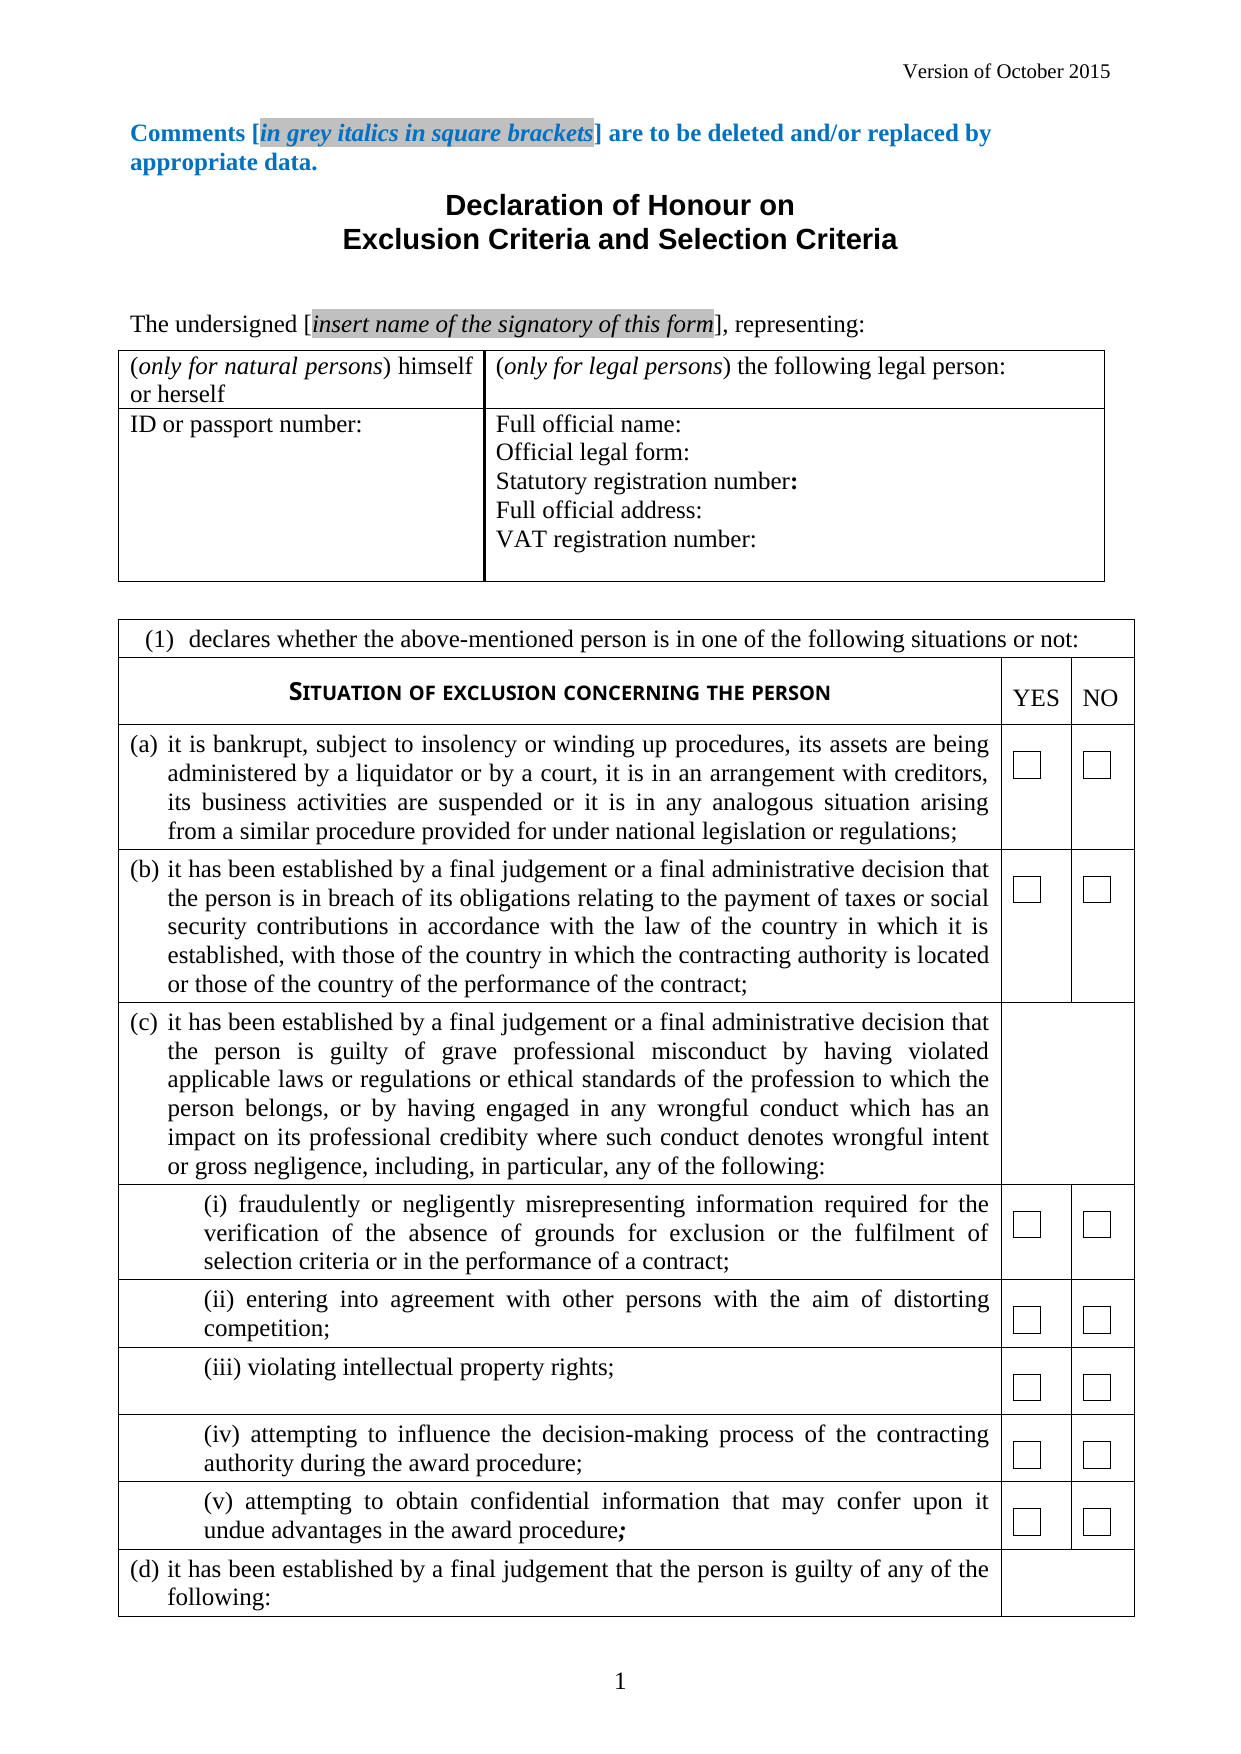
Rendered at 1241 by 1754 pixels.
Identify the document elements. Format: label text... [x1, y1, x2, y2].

table_cell [1002, 1185, 1071, 1279]
table_cell [1072, 1415, 1134, 1481]
text The undersigned [insert name of the signatory of this form], representing: [714, 309, 1110, 338]
table_cell ID or passport number: [119, 409, 483, 581]
table_cell [1072, 850, 1134, 1002]
table_cell it has been established by a final judgement or a final administrative decision that the person is in breach of its obligations relating to the payment of taxes or social security contributions in accordance with the law of the country in which it is established, with those of the country in which the contracting authority is located or those of the country of the performance of the contract; [119, 850, 1001, 1002]
table_cell (iii) violating intellectual property rights; [119, 1348, 1001, 1414]
table_cell [1072, 1348, 1134, 1414]
table_cell [1002, 1550, 1134, 1616]
table_cell [1002, 850, 1071, 1002]
table_cell Situation of exclusion concerning the person [119, 658, 1001, 724]
table_cell [1072, 1280, 1134, 1347]
table_cell Full official name: Official legal form: Statutory registration number: Full official address: VAT registration number: [486, 409, 1104, 581]
table_cell [1002, 1280, 1071, 1347]
table_cell YES [1002, 658, 1071, 724]
table_cell [1002, 1348, 1071, 1414]
table_cell [1002, 1003, 1134, 1184]
table_header (only for natural persons) himself or herself [119, 351, 483, 408]
table_cell [1072, 1185, 1134, 1279]
table_header (only for legal persons) the following legal person: [486, 351, 1104, 408]
table_cell (i) fraudulently or negligently misrepresenting information required for the verification of the absence of grounds for exclusion or the fulfilment of selection criteria or in the performance of a contract; [119, 1185, 1001, 1279]
table_cell (ii) entering into agreement with other persons with the aim of distorting competition; [119, 1280, 1001, 1347]
table_cell (iv) attempting to influence the decision-making process of the contracting authority during the award procedure; [119, 1415, 1001, 1481]
table_cell [1072, 1482, 1134, 1548]
table_cell it is bankrupt, subject to insolency or winding up procedures, its assets are being administered by a liquidator or by a court, it is in an arrangement with creditors, its business activities are suspended or it is in any analogous situation arising from a similar procedure provided for under national legislation or regulations; [119, 725, 1001, 849]
text Comments [in grey italics in square brackets] are to be deleted and/or replaced by appropriate data. [130, 118, 1110, 176]
table_cell (v) attempting to obtain confidential information that may confer upon it undue advantages in the award procedure; [119, 1482, 1001, 1548]
table_cell [1002, 725, 1071, 849]
table_cell [1072, 725, 1134, 849]
table_cell it has been established by a final judgement or a final administrative decision that the person is guilty of grave professional misconduct by having violated applicable laws or regulations or ethical standards of the profession to which the person belongs, or by having engaged in any wrongful conduct which has an impact on its professional credibity where such conduct denotes wrongful intent or gross negligence, including, in particular, any of the following: [119, 1003, 1001, 1184]
table_cell NO [1072, 658, 1134, 724]
text The undersigned [insert name of the signatory of this form], representing: [130, 309, 312, 338]
text Declaration of Honour on Exclusion Criteria and Selection Criteria [130, 188, 1110, 255]
table_header declares whether the above-mentioned person is in one of the following situations or not: [119, 620, 1134, 657]
table_cell [1002, 1482, 1071, 1548]
table_cell [1002, 1415, 1071, 1481]
table_cell it has been established by a final judgement that the person is guilty of any of the following: [119, 1550, 1001, 1616]
